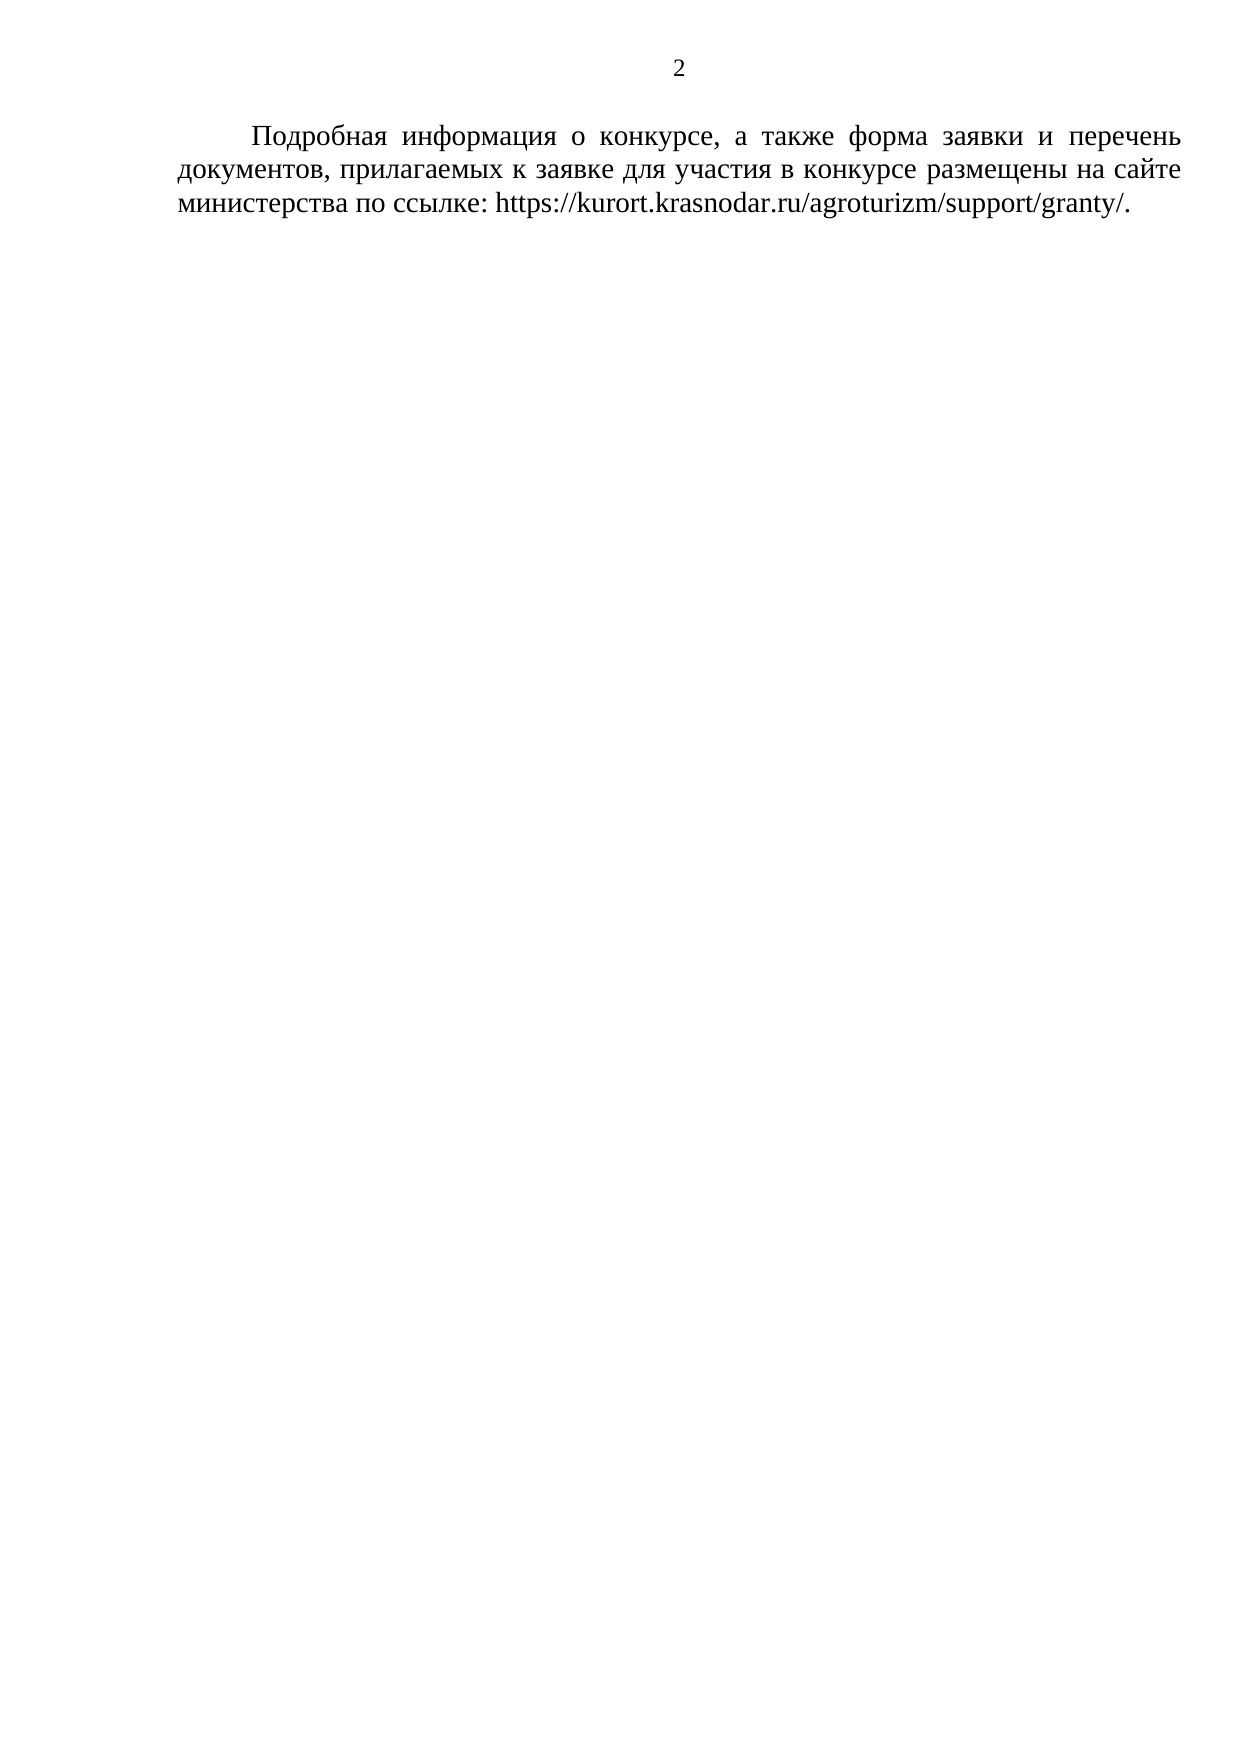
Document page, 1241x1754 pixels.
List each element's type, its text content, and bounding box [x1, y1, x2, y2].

text Подробная информация о конкурсе, а также форма заявки и перечень документов, прилагаемых к заявке для участия в конкурсе размещены на сайте министерства по ссылке: https://kurort.krasnodar.ru/agroturizm/support/granty/. [177, 118, 1181, 219]
